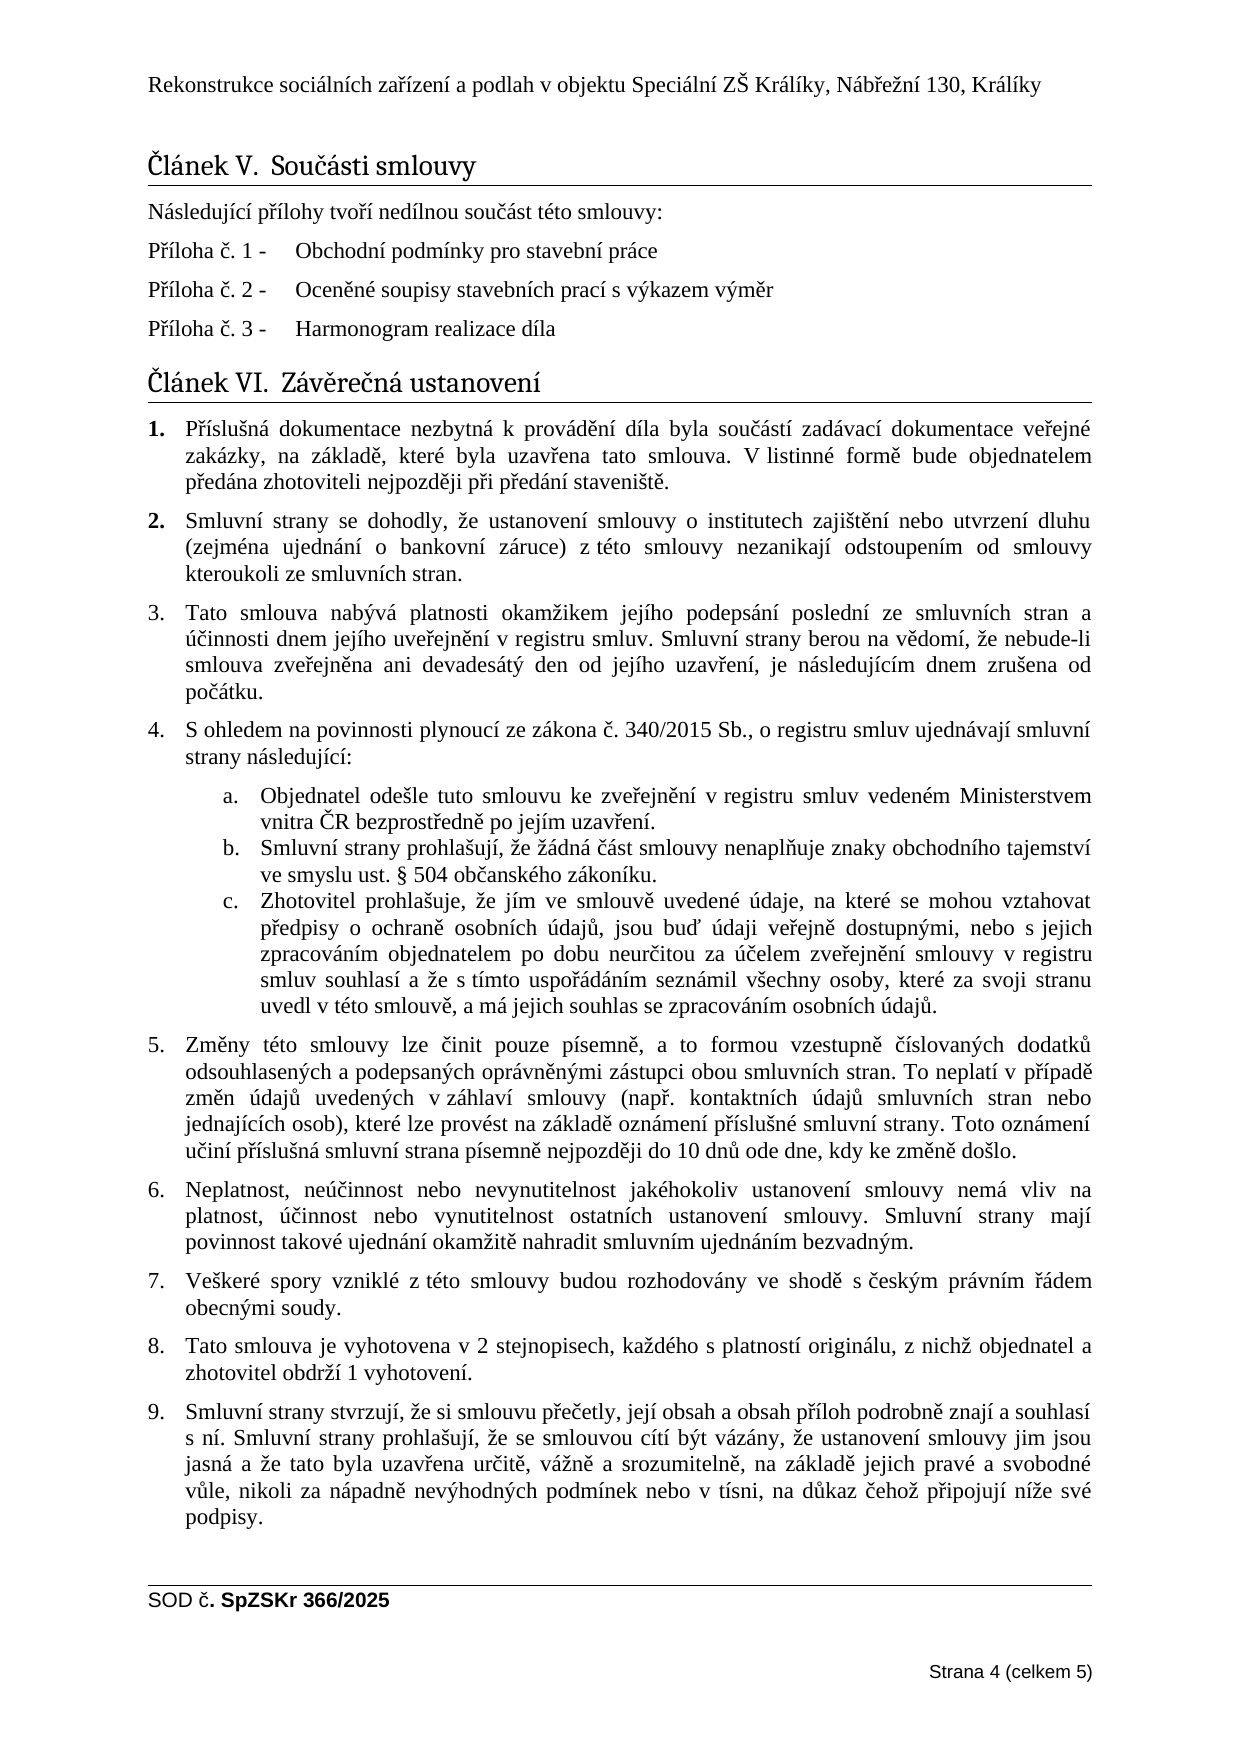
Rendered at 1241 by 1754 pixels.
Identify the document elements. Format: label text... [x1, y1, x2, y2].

list Tato smlouva je vyhotovena v 2 stejnopisech, každého s platností originálu, z nichž objednatel a zhotovitel obdrží 1 vyhotovení. [148, 1332, 1092, 1385]
list Smluvní strany se dohodly, že ustanovení smlouvy o institutech zajištění nebo utvrzení dluhu (zejména ujednání o bankovní záruce) z této smlouvy nezanikají odstoupením od smlouvy kteroukoli ze smluvních stran. [148, 507, 1092, 586]
list Zhotovitel prohlašuje, že jím ve smlouvě uvedené údaje, na které se mohou vztahovat předpisy o ochraně osobních údajů, jsou buď údaji veřejně dostupnými, nebo s jejich zpracováním objednatelem po dobu neurčitou za účelem zveřejnění smlouvy v registru smluv souhlasí a že s tímto uspořádáním seznámil všechny osoby, které za svoji stranu uvedl v této smlouvě, a má jejich souhlas se zpracováním osobních údajů. [223, 887, 1092, 1019]
text Příloha č. 3 - Harmonogram realizace díla [148, 315, 1095, 341]
list S ohledem na povinnosti plynoucí ze zákona č. 340/2015 Sb., o registru smluv ujednávají smluvní strany následující: [148, 717, 1092, 769]
list Objednatel odešle tuto smlouvu ke zveřejnění v registru smluv vedeném Ministerstvem vnitra ČR bezprostředně po jejím uzavření. [223, 782, 1092, 834]
text Následující přílohy tvoří nedílnou součást této smlouvy: [148, 198, 1095, 225]
list Veškeré spory vzniklé z této smlouvy budou rozhodovány ve shodě s českým právním řádem obecnými soudy. [148, 1267, 1092, 1320]
list Příslušná dokumentace nezbytná k provádění díla byla součástí zadávací dokumentace veřejné zakázky, na základě, které byla uzavřena tato smlouva. V listinné formě bude objednatelem předána zhotoviteli nejpozději při předání staveniště. [148, 416, 1092, 494]
list Neplatnost, neúčinnost nebo nevynutitelnost jakéhokoliv ustanovení smlouvy nemá vliv na platnost, účinnost nebo vynutitelnost ostatních ustanovení smlouvy. Smluvní strany mají povinnost takové ujednání okamžitě nahradit smluvním ujednáním bezvadným. [148, 1176, 1092, 1255]
list Smluvní strany stvrzují, že si smlouvu přečetly, její obsah a obsah příloh podrobně znají a souhlasí s ní. Smluvní strany prohlašují, že se smlouvou cítí být vázány, že ustanovení smlouvy jim jsou jasná a že tato byla uzavřena určitě, vážně a srozumitelně, na základě jejich pravé a svobodné vůle, nikoli za nápadně nevýhodných podmínek nebo v tísni, na důkaz čehož připojují níže své podpisy. [148, 1398, 1092, 1529]
text Příloha č. 1 - Obchodní podmínky pro stavební práce [148, 237, 1095, 264]
text Příloha č. 2 - Oceněné soupisy stavebních prací s výkazem výměr [148, 276, 1095, 302]
list Tato smlouva nabývá platnosti okamžikem jejího podepsání poslední ze smluvních stran a účinnosti dnem jejího uveřejnění v registru smluv. Smluvní strany berou na vědomí, že nebude-li smlouva zveřejněna ani devadesátý den od jejího uzavření, je následujícím dnem zrušena od počátku. [148, 599, 1092, 704]
list Smluvní strany prohlašují, že žádná část smlouvy nenaplňuje znaky obchodního tajemství ve smyslu ust. § 504 občanského zákoníku. [223, 834, 1092, 887]
subtitle Článek V. Součásti smlouvy [148, 149, 1092, 185]
list Změny této smlouvy lze činit pouze písemně, a to formou vzestupně číslovaných dodatků odsouhlasených a podepsaných oprávněnými zástupci obou smluvních stran. To neplatí v případě změn údajů uvedených v záhlaví smlouvy (např. kontaktních údajů smluvních stran nebo jednajících osob), které lze provést na základě oznámení příslušné smluvní strany. Toto oznámení učiní příslušná smluvní strana písemně nejpozději do 10 dnů ode dne, kdy ke změně došlo. [148, 1031, 1092, 1163]
subtitle Článek VI. Závěrečná ustanovení [148, 366, 1092, 402]
